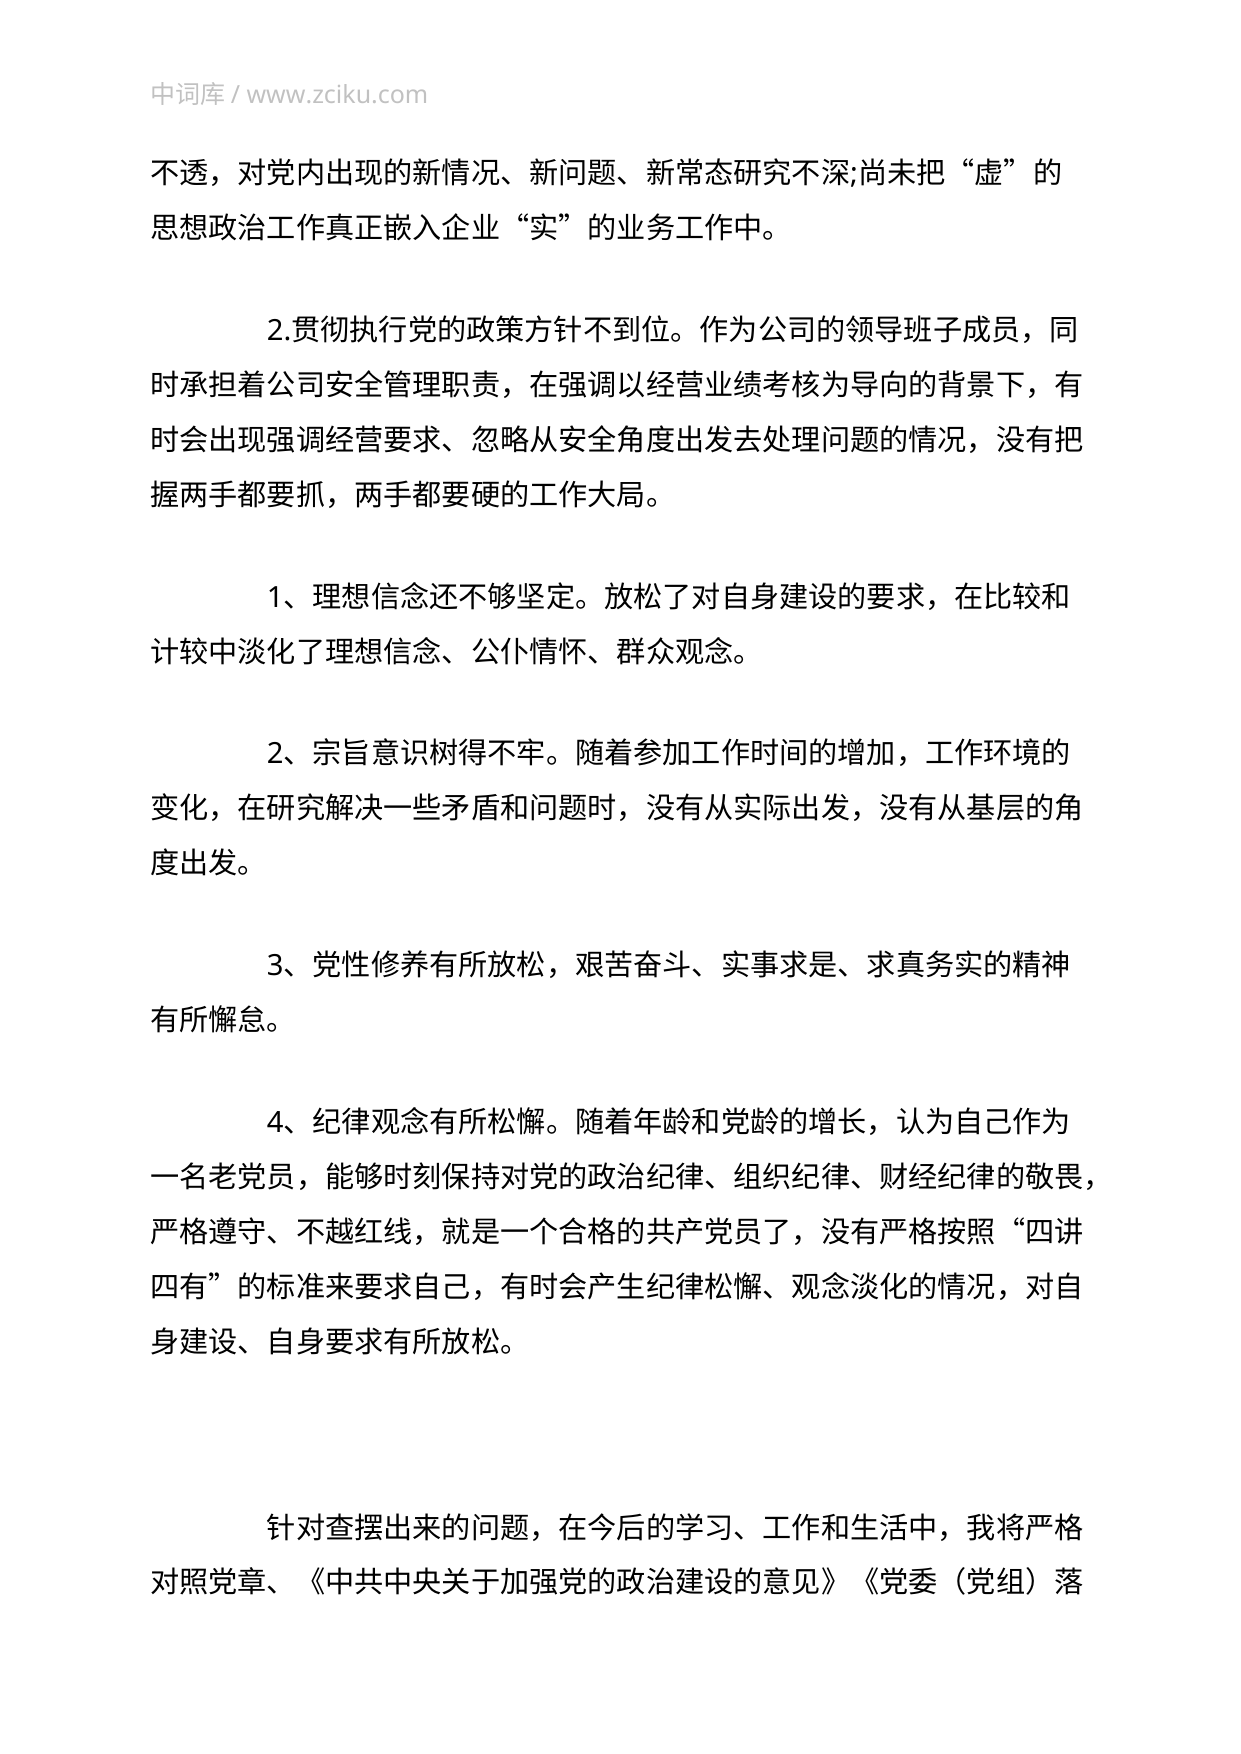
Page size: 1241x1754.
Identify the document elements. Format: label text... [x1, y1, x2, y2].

text 2、宗旨意识树得不牢。随着参加工作时间的增加，工作环境的变化，在研究解决一些矛盾和问题时，没有从实际出发，没有从基层的角度出发。 [150, 730, 1090, 882]
text 1、理想信念还不够坚定。放松了对自身建设的要求，在比较和计较中淡化了理想信念、公仆情怀、群众观念。 [150, 573, 1090, 671]
text 3、党性修养有所放松，艰苦奋斗、实事求是、求真务实的精神有所懈怠。 [150, 942, 1090, 1039]
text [150, 150, 1090, 247]
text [150, 1504, 1090, 1601]
text 4、纪律观念有所松懈。随着年龄和党龄的增长，认为自己作为一名老党员，能够时刻保持对党的政治纪律、组织纪律、财经纪律的敬畏，严格遵守、不越红线，就是一个合格的共产党员了，没有严格按照“四讲四有”的标准来要求自己，有时会产生纪律松懈、观念淡化的情况，对自身建设、自身要求有所放松。 [150, 1098, 1090, 1361]
text 2.贯彻执行党的政策方针不到位。作为公司的领导班子成员，同时承担着公司安全管理职责，在强调以经营业绩考核为导向的背景下，有时会出现强调经营要求、忽略从安全角度出发去处理问题的情况，没有把握两手都要抓，两手都要硬的工作大局。 [150, 307, 1090, 514]
